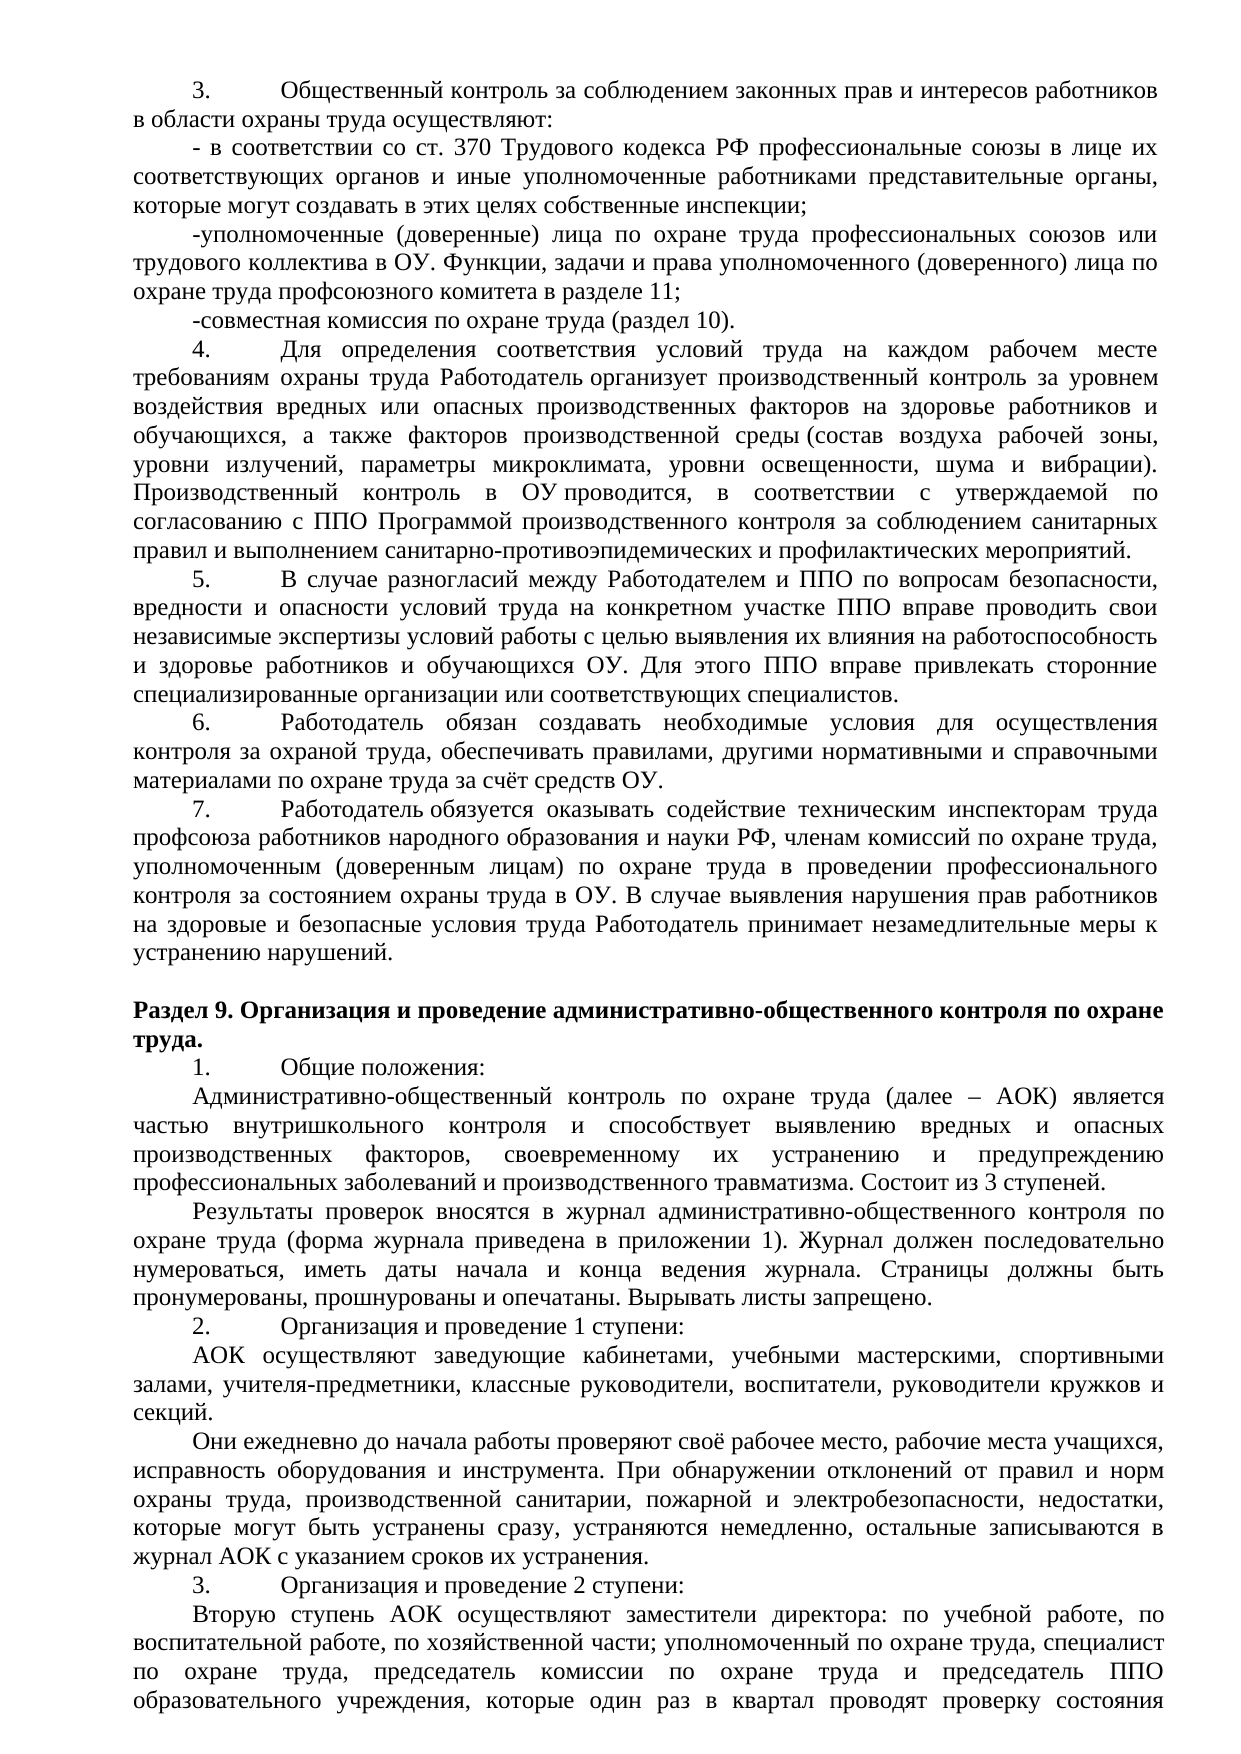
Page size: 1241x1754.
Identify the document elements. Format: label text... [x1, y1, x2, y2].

list Общественный контроль за соблюдением законных прав и интересов работников в области охраны труда осуществляют: [133, 75, 1159, 132]
list Для определения соответствия условий труда на каждом рабочем месте требованиям охраны труда Работодатель организует производственный контроль за уровнем воздействия вредных или опасных производственных факторов на здоровье работников и обучающихся, а также факторов производственной среды (состав воздуха рабочей зоны, уровни излучений, параметры микроклимата, уровни освещенности, шума и вибрации). Производственный контроль в ОУ проводится, в соответствии с утверждаемой по согласованию с ППО Программой производственного контроля за соблюдением санитарных правил и выполнением санитарно-противоэпидемических и профилактических мероприятий. [133, 334, 1159, 564]
list Работодатель обязан создавать необходимые условия для осуществления контроля за охраной труда, обеспечивать правилами, другими нормативными и справочными материалами по охране труда за счёт средств ОУ. [133, 707, 1159, 794]
text Результаты проверок вносятся в журнал административно-общественного контроля по охране труда (форма журнала приведена в приложении 1). Журнал должен последовательно нумероваться, иметь даты начала и конца ведения журнала. Страницы должны быть пронумерованы, прошнурованы и опечатаны. Вырывать листы запрещено. [133, 1196, 1165, 1311]
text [133, 1599, 1165, 1714]
list Общие положения: [133, 1052, 1165, 1081]
text Они ежедневно до начала работы проверяют своё рабочее место, рабочие места учащихся, исправность оборудования и инструмента. При обнаружении отклонений от правил и норм охраны труда, производственной санитарии, пожарной и электробезопасности, недостатки, которые могут быть устранены сразу, устраняются немедленно, остальные записываются в журнал АОК с указанием сроков их устранения. [133, 1426, 1165, 1570]
text -совместная комиссия по охране труда (раздел 10). [133, 305, 1159, 334]
text - в соответствии со ст. 370 Трудового кодекса РФ профессиональные союзы в лице их соответствующих органов и иные уполномоченные работниками представительные органы, которые могут создавать в этих целях собственные инспекции; [133, 132, 1159, 219]
list В случае разногласий между Работодателем и ППО по вопросам безопасности, вредности и опасности условий труда на конкретном участке ППО вправе проводить свои независимые экспертизы условий работы с целью выявления их влияния на работоспособность и здоровье работников и обучающихся ОУ. Для этого ППО вправе привлекать сторонние специализированные организации или соответствующих специалистов. [133, 564, 1159, 707]
text АОК осуществляют заведующие кабинетами, учебными мастерскими, спортивными залами, учителя-предметники, классные руководители, воспитатели, руководители кружков и секций. [133, 1340, 1165, 1426]
list Организация и проведение 2 ступени: [133, 1570, 1165, 1599]
list Организация и проведение 1 ступени: [133, 1311, 1165, 1340]
text -уполномоченные (доверенные) лица по охране труда профессиональных союзов или трудового коллектива в ОУ. Функции, задачи и права уполномоченного (доверенного) лица по охране труда профсоюзного комитета в разделе 11; [133, 219, 1159, 305]
text Раздел 9. Организация и проведение административно-общественного контроля по охране труда. [133, 995, 1165, 1052]
text Административно-общественный контроль по охране труда (далее – АОК) является частью внутришкольного контроля и способствует выявлению вредных и опасных производственных факторов, своевременному их устранению и предупреждению профессиональных заболеваний и производственного травматизма. Состоит из 3 ступеней. [133, 1081, 1165, 1196]
list Работодатель обязуется оказывать содействие техническим инспекторам труда профсоюза работников народного образования и науки РФ, членам комиссий по охране труда, уполномоченным (доверенным лицам) по охране труда в проведении профессионального контроля за состоянием охраны труда в ОУ. В случае выявления нарушения прав работников на здоровые и безопасные условия труда Работодатель принимает незамедлительные меры к устранению нарушений. [133, 794, 1159, 966]
